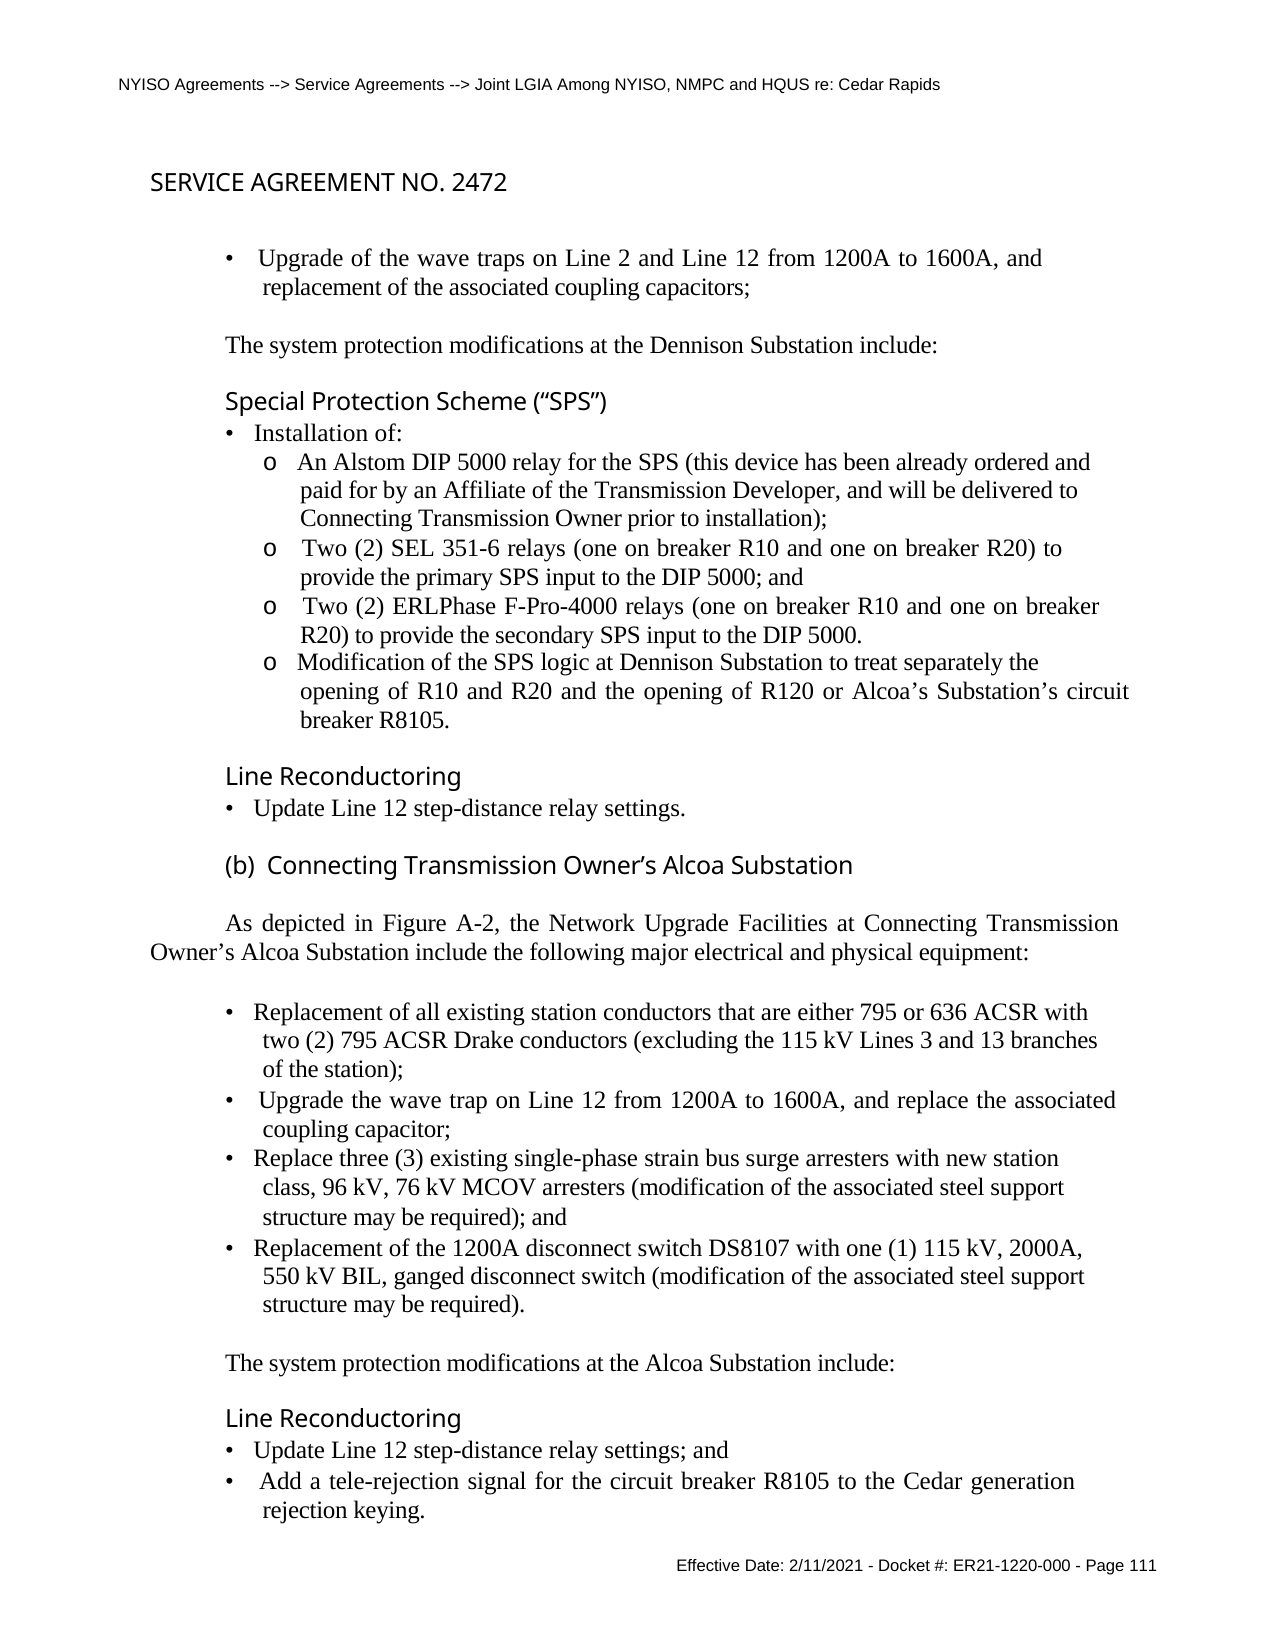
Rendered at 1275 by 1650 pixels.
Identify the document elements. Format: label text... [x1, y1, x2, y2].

text SERVICE AGREEMENT NO. 2472 [150, 168, 1275, 197]
text Special Protection Scheme (“SPS”) [225, 387, 1275, 416]
text Line Reconductoring [225, 762, 1275, 791]
text • Add a tele-rejection signal for the circuit breaker R8105 to the Cedar generation rejection keying. [225, 1466, 1084, 1525]
text • Replacement of the 1200A disconnect switch DS8107 with one (1) 115 kV, 2000A, 550 kV BIL, ganged disconnect switch (modification of the associated steel support structure may be required). [225, 1234, 1121, 1318]
text • Replacement of all existing station conductors that are either 795 or 636 ACSR with two (2) 795 ACSR Drake conductors (excluding the 115 kV Lines 3 and 13 branches of the station); [225, 998, 1134, 1083]
text The system protection modifications at the Dennison Substation include: [225, 331, 1275, 359]
text Line Reconductoring [225, 1404, 1275, 1433]
text • Upgrade of the wave traps on Line 2 and Line 12 from 1200A to 1600A, and replacement of the associated coupling capacitors; [225, 243, 1052, 301]
text • Replace three (3) existing single-phase strain bus surge arresters with new station class, 96 kV, 76 kV MCOV arresters (modification of the associated steel support structure may be required); and [225, 1143, 1101, 1231]
text The system protection modifications at the Alcoa Substation include: [225, 1348, 1275, 1377]
text • Update Line 12 step-distance relay settings. [225, 793, 1275, 822]
text o Modification of the SPS logic at Dennison Substation to treat separately the [262, 649, 1275, 676]
text • Update Line 12 step-distance relay settings; and [225, 1436, 1275, 1464]
text opening of R10 and R20 and the opening of R120 or Alcoa’s Substation’s circuit breaker R8105. [300, 676, 1130, 735]
text As depicted in Figure A-2, the Network Upgrade Facilities at Connecting Transmission Owner’s Alcoa Substation include the following major electrical and physical equipment: [150, 908, 1120, 966]
text (b) Connecting Transmission Owner’s Alcoa Substation [225, 852, 1275, 881]
text o An Alstom DIP 5000 relay for the SPS (this device has been already ordered and paid for by an Affiliate of the Transmission Developer, and will be delivered to Connecting Transmission Owner prior to installation); [262, 448, 1129, 532]
text o Two (2) ERLPhase F-Pro-4000 relays (one on breaker R10 and one on breaker R20) to provide the secondary SPS input to the DIP 5000. [262, 591, 1108, 649]
text • Installation of: [225, 418, 1275, 447]
text o Two (2) SEL 351-6 relays (one on breaker R10 and one on breaker R20) to provide the primary SPS input to the DIP 5000; and [262, 533, 1072, 591]
text • Upgrade the wave trap on Line 12 from 1200A to 1600A, and replace the associated coupling capacitor; [225, 1085, 1125, 1143]
